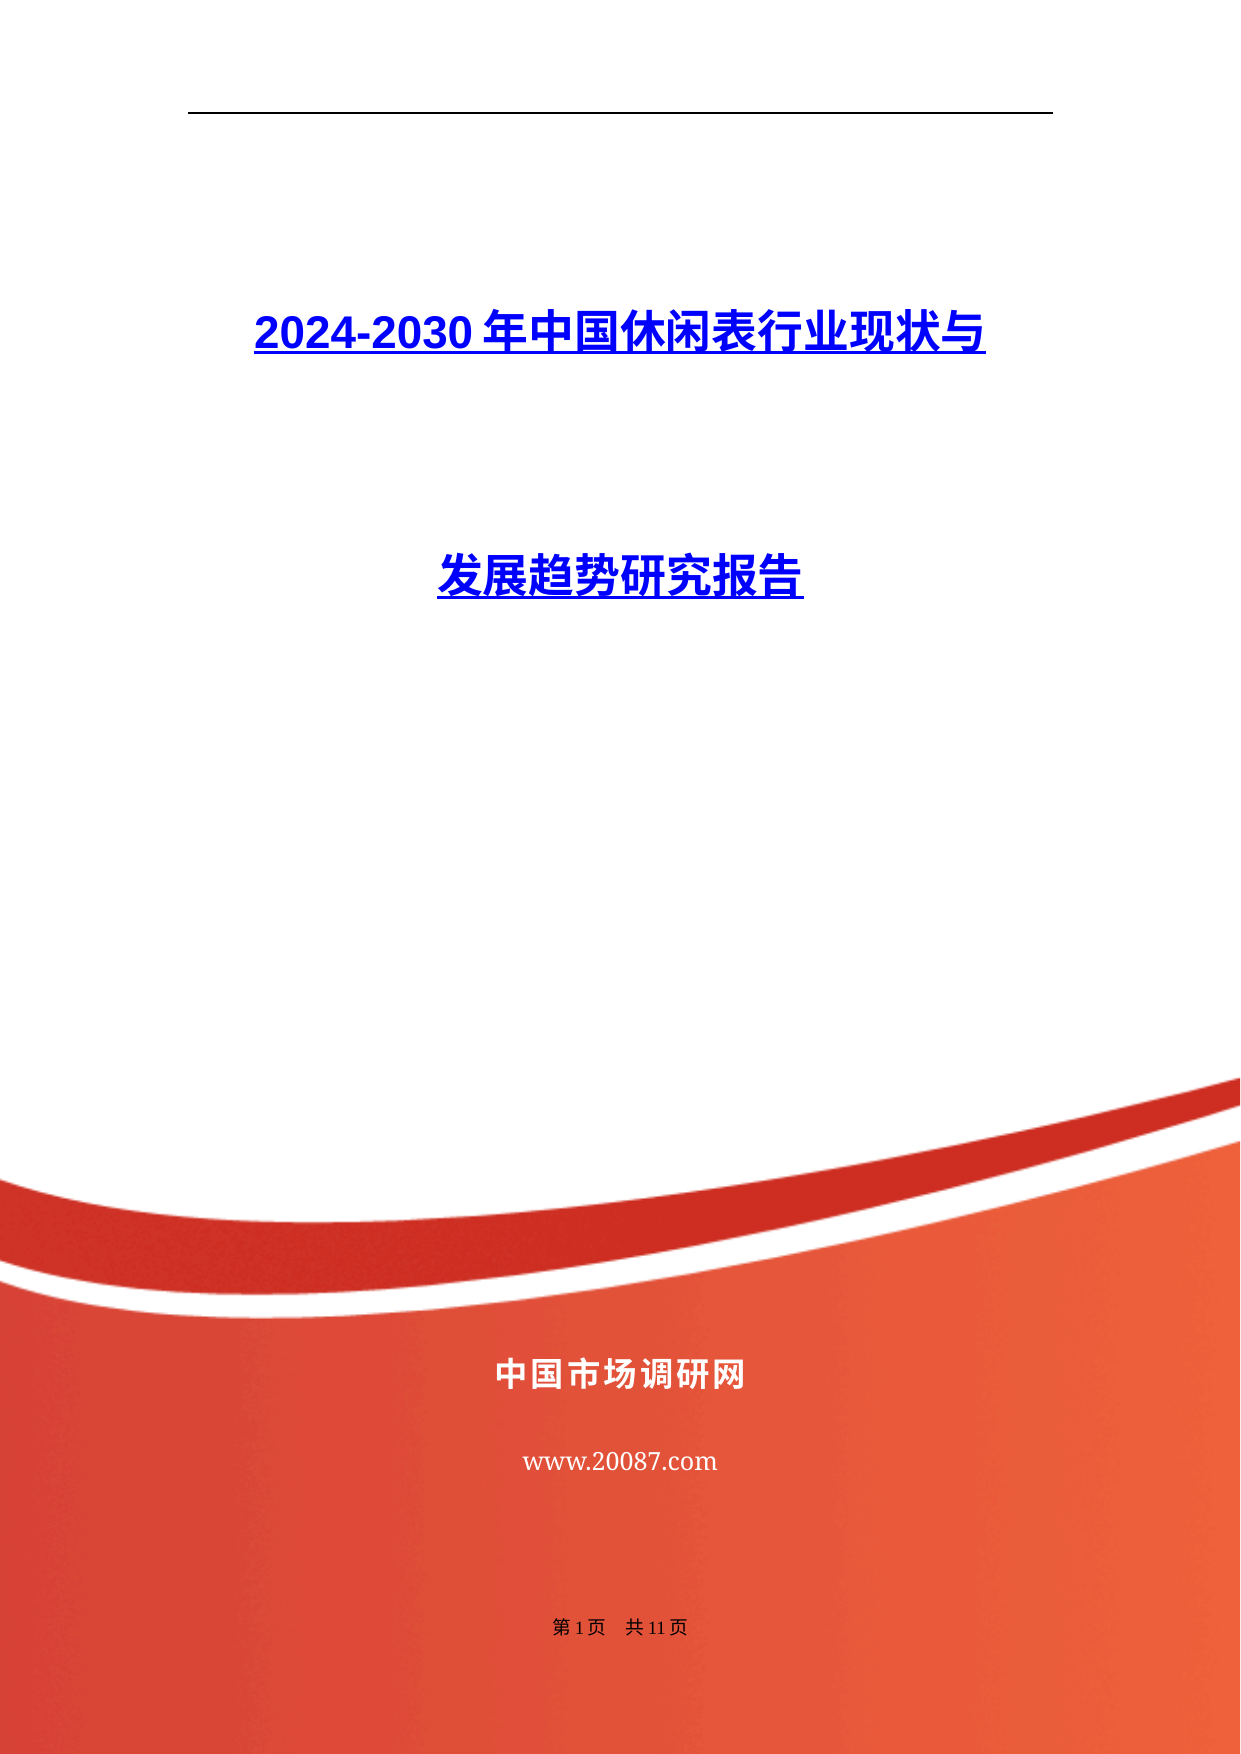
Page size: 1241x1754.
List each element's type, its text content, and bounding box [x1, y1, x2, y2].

subtitle 中国市场调研网 [187, 1339, 1053, 1404]
text www.20087.com [187, 1428, 1053, 1493]
table_header 2024-2030年中国休闲表行业现状与发展趋势研究报告 [188, 207, 1053, 773]
picture [0, 1006, 1241, 1754]
